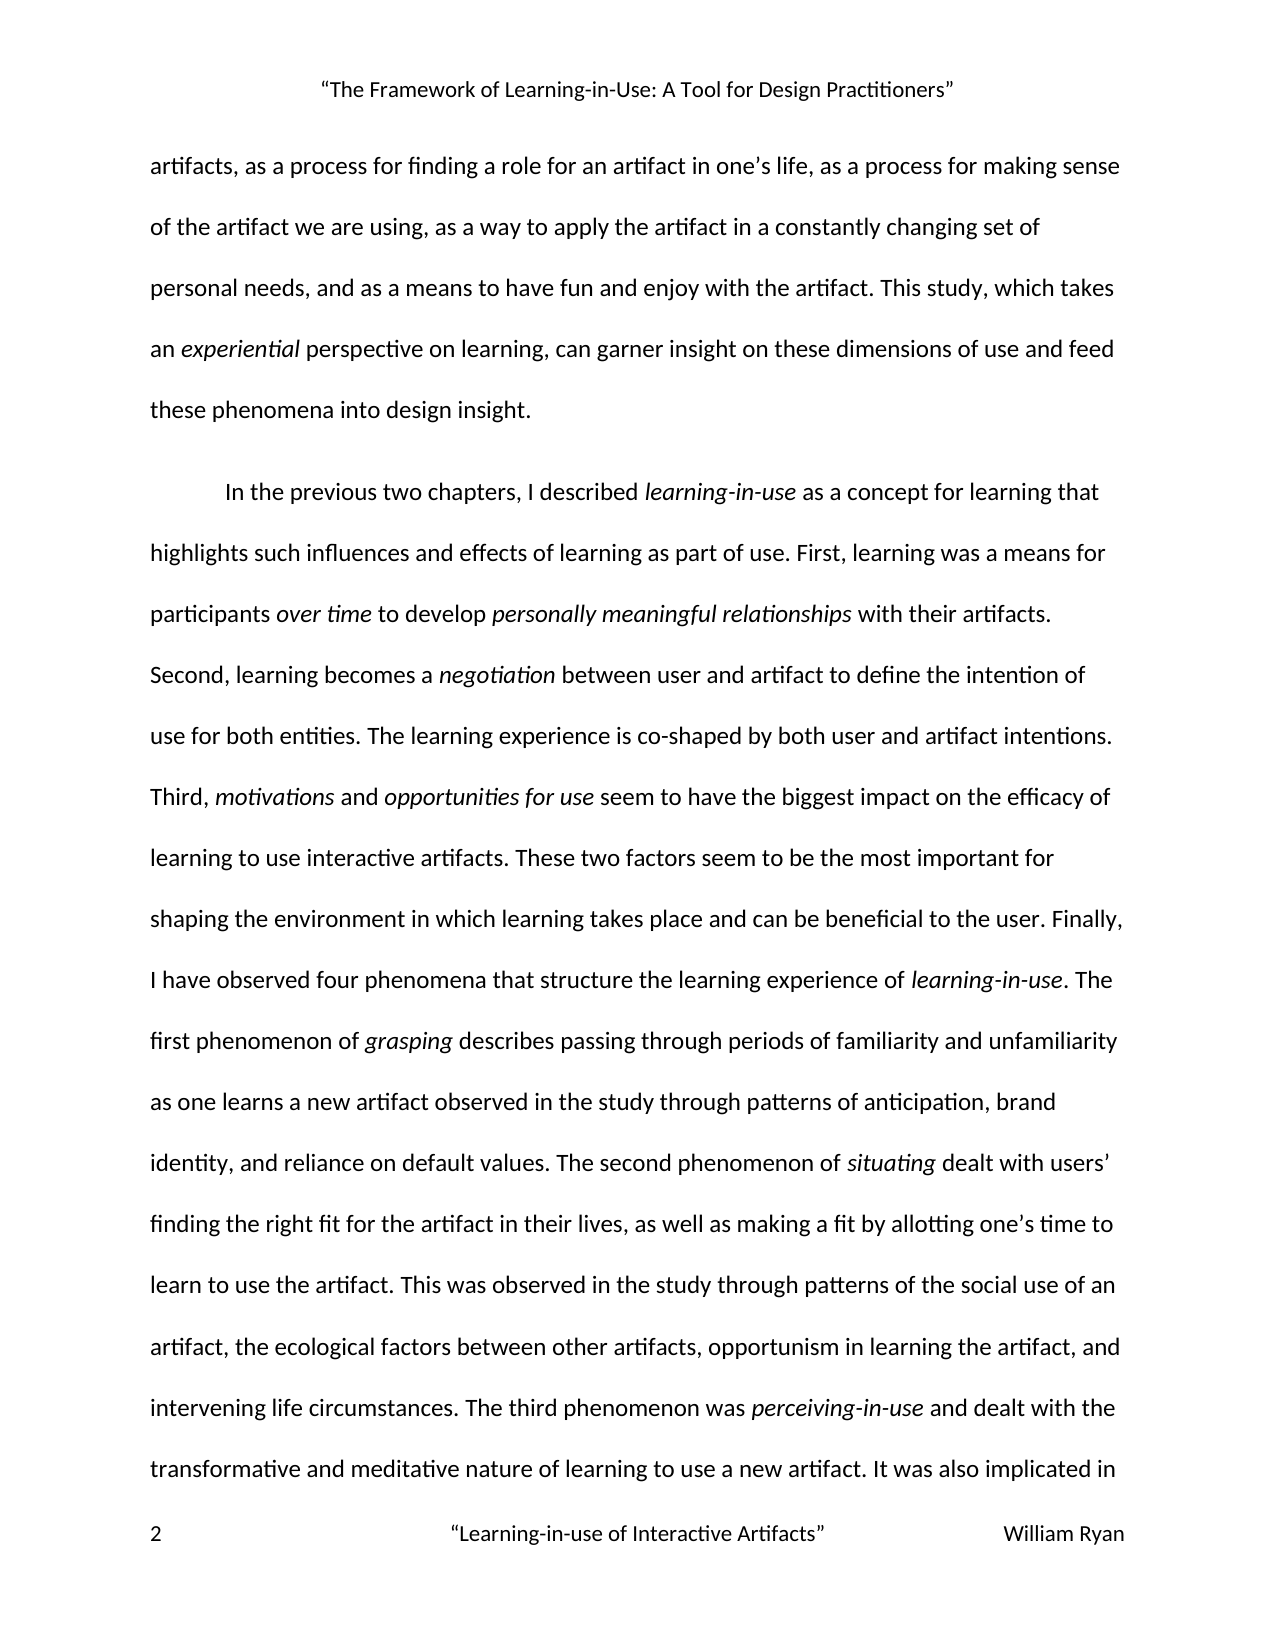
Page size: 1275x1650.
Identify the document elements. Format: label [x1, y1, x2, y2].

text [150, 476, 1125, 1483]
text [150, 150, 1125, 425]
